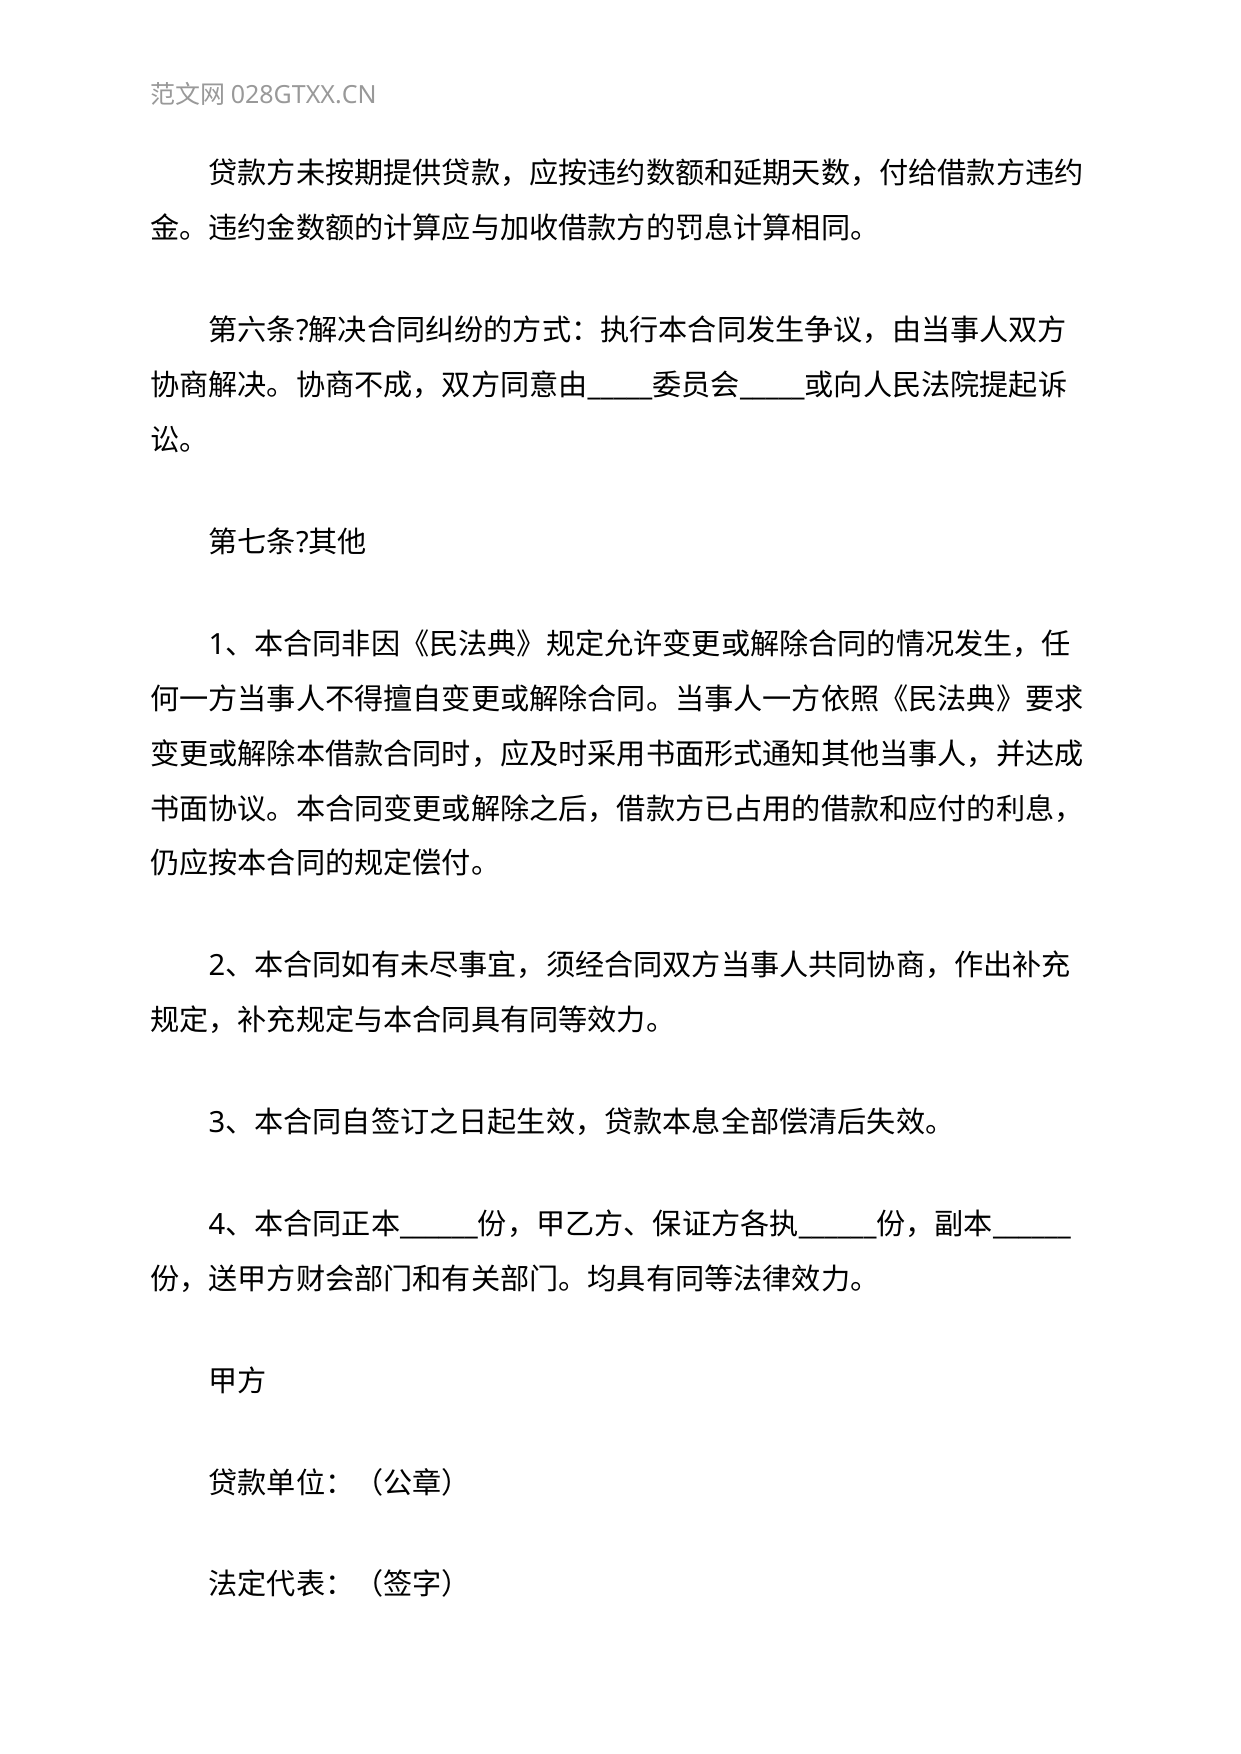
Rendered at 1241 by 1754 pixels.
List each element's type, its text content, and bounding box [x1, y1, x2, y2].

text 2、本合同如有未尽事宜，须经合同双方当事人共同协商，作出补充规定，补充规定与本合同具有同等效力。 [150, 942, 1090, 1039]
text 甲方 [150, 1357, 1090, 1400]
text 3、本合同自签订之日起生效，贷款本息全部偿清后失效。 [150, 1099, 1090, 1141]
text 贷款方未按期提供贷款，应按违约数额和延期天数，付给借款方违约金。违约金数额的计算应与加收借款方的罚息计算相同。 [150, 150, 1090, 247]
text 法定代表：（签字） [150, 1561, 1090, 1603]
text 第七条?其他 [150, 518, 1090, 561]
text 第六条?解决合同纠纷的方式：执行本合同发生争议，由当事人双方协商解决。协商不成，双方同意由_____委员会_____或向人民法院提起诉讼。 [150, 307, 1090, 459]
text 4、本合同正本______份，甲乙方、保证方各执______份，副本______份，送甲方财会部门和有关部门。均具有同等法律效力。 [150, 1201, 1090, 1298]
text 1、本合同非因《民法典》规定允许变更或解除合同的情况发生，任何一方当事人不得擅自变更或解除合同。当事人一方依照《民法典》要求变更或解除本借款合同时，应及时采用书面形式通知其他当事人，并达成书面协议。本合同变更或解除之后，借款方已占用的借款和应付的利息，仍应按本合同的规定偿付。 [150, 620, 1090, 882]
text 贷款单位：（公章） [150, 1459, 1090, 1501]
